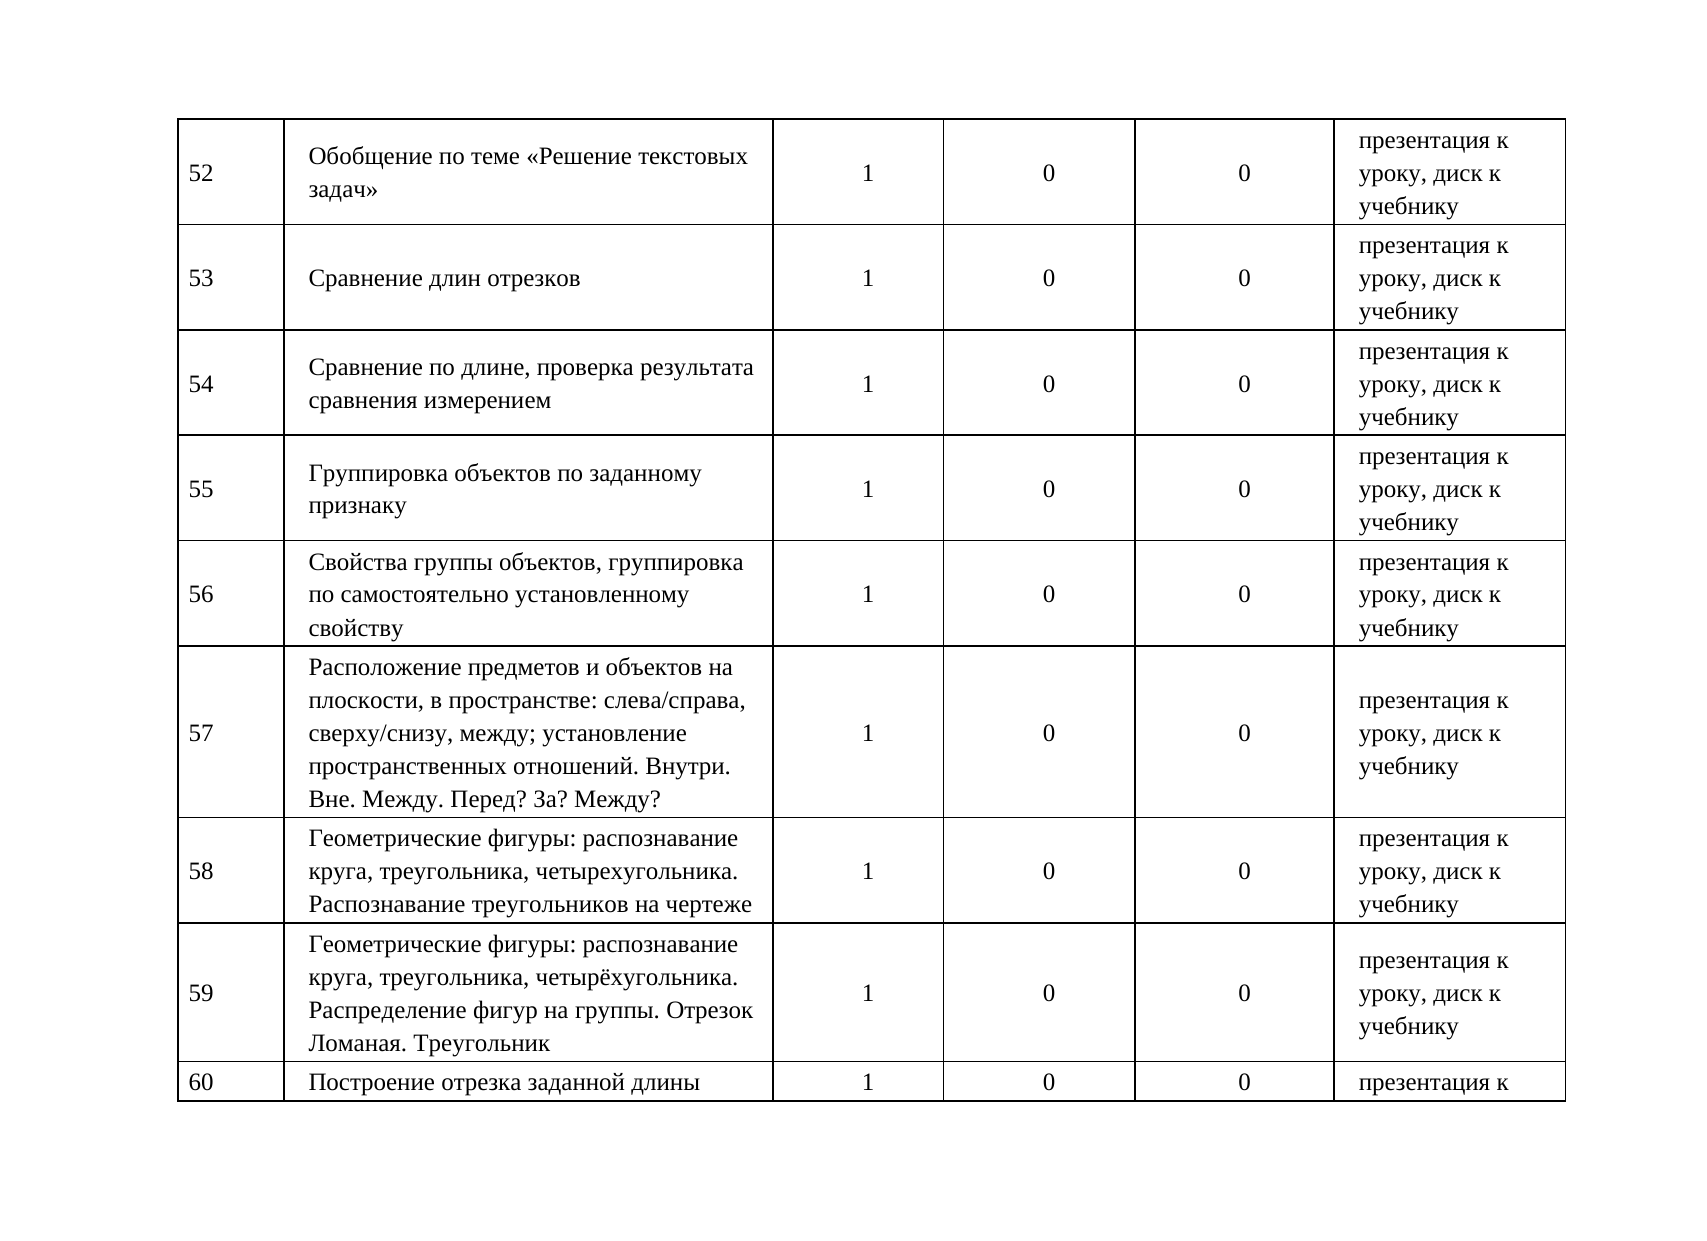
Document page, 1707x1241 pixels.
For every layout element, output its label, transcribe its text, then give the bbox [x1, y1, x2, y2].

table_cell 57 [179, 647, 283, 817]
table_cell 0 [1136, 924, 1333, 1061]
table_cell 54 [179, 331, 283, 434]
table_cell 1 [774, 1062, 943, 1100]
table_cell 60 [179, 1062, 283, 1100]
table_cell 1 [774, 924, 943, 1061]
table_cell 59 [179, 924, 283, 1061]
table_cell 0 [1136, 120, 1333, 223]
table_cell 55 [179, 436, 283, 540]
table_cell 0 [1136, 647, 1333, 817]
table_cell 52 [179, 120, 283, 223]
table_cell Обобщение по теме «Решение текстовых задач» [285, 120, 772, 223]
table_cell презентация к уроку, диск к учебнику [1335, 924, 1565, 1061]
table_cell 0 [1136, 818, 1333, 922]
table_cell 0 [1136, 541, 1333, 645]
table_cell презентация к уроку, диск к учебнику [1335, 225, 1565, 329]
table_cell 56 [179, 541, 283, 645]
table_cell 0 [944, 647, 1134, 817]
table_cell 1 [774, 120, 943, 223]
table_cell 0 [944, 331, 1134, 434]
table_cell 58 [179, 818, 283, 922]
table_cell 0 [944, 225, 1134, 329]
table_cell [285, 1062, 772, 1100]
table_cell презентация к уроку, диск к учебнику [1335, 331, 1565, 434]
table_cell Сравнение по длине, проверка результата сравнения измерением [285, 331, 772, 434]
table_cell Свойства группы объектов, группировка по самостоятельно установленному свойству [285, 541, 772, 645]
table_cell Группировка объектов по заданному признаку [285, 436, 772, 540]
table_cell презентация к уроку, диск к учебнику [1335, 436, 1565, 540]
table_cell Геометрические фигуры: распознавание круга, треугольника, четырёхугольника. Распределение фигур на группы. Отрезок Ломаная. Треугольник [285, 924, 772, 1061]
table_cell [1335, 120, 1565, 223]
table_cell 1 [774, 225, 943, 329]
table_cell 1 [774, 818, 943, 922]
table_cell Расположение предметов и объектов на плоскости, в пространстве: слева/справа, сверху/снизу, между; установление пространственных отношений. Внутри. Вне. Между. Перед? За? Между? [285, 647, 772, 817]
table_cell 0 [1136, 436, 1333, 540]
table_cell презентация к уроку, диск к учебнику [1335, 541, 1565, 645]
table_cell 1 [774, 541, 943, 645]
table_cell 0 [944, 541, 1134, 645]
table_cell 0 [1136, 1062, 1333, 1100]
table_cell 0 [944, 818, 1134, 922]
table_cell 0 [944, 120, 1134, 223]
table_cell 0 [1136, 225, 1333, 329]
table_cell 1 [774, 436, 943, 540]
table_cell 0 [944, 1062, 1134, 1100]
table_cell 1 [774, 647, 943, 817]
table_cell 0 [944, 924, 1134, 1061]
table_cell 53 [179, 225, 283, 329]
table_cell Геометрические фигуры: распознавание круга, треугольника, четырехугольника. Распознавание треугольников на чертеже [285, 818, 772, 922]
table_cell 1 [774, 331, 943, 434]
table_cell 0 [944, 436, 1134, 540]
table_cell 0 [1136, 331, 1333, 434]
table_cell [1335, 1062, 1565, 1100]
table_cell презентация к уроку, диск к учебнику [1335, 647, 1565, 817]
table_cell Сравнение длин отрезков [285, 225, 772, 329]
table_cell презентация к уроку, диск к учебнику [1335, 818, 1565, 922]
